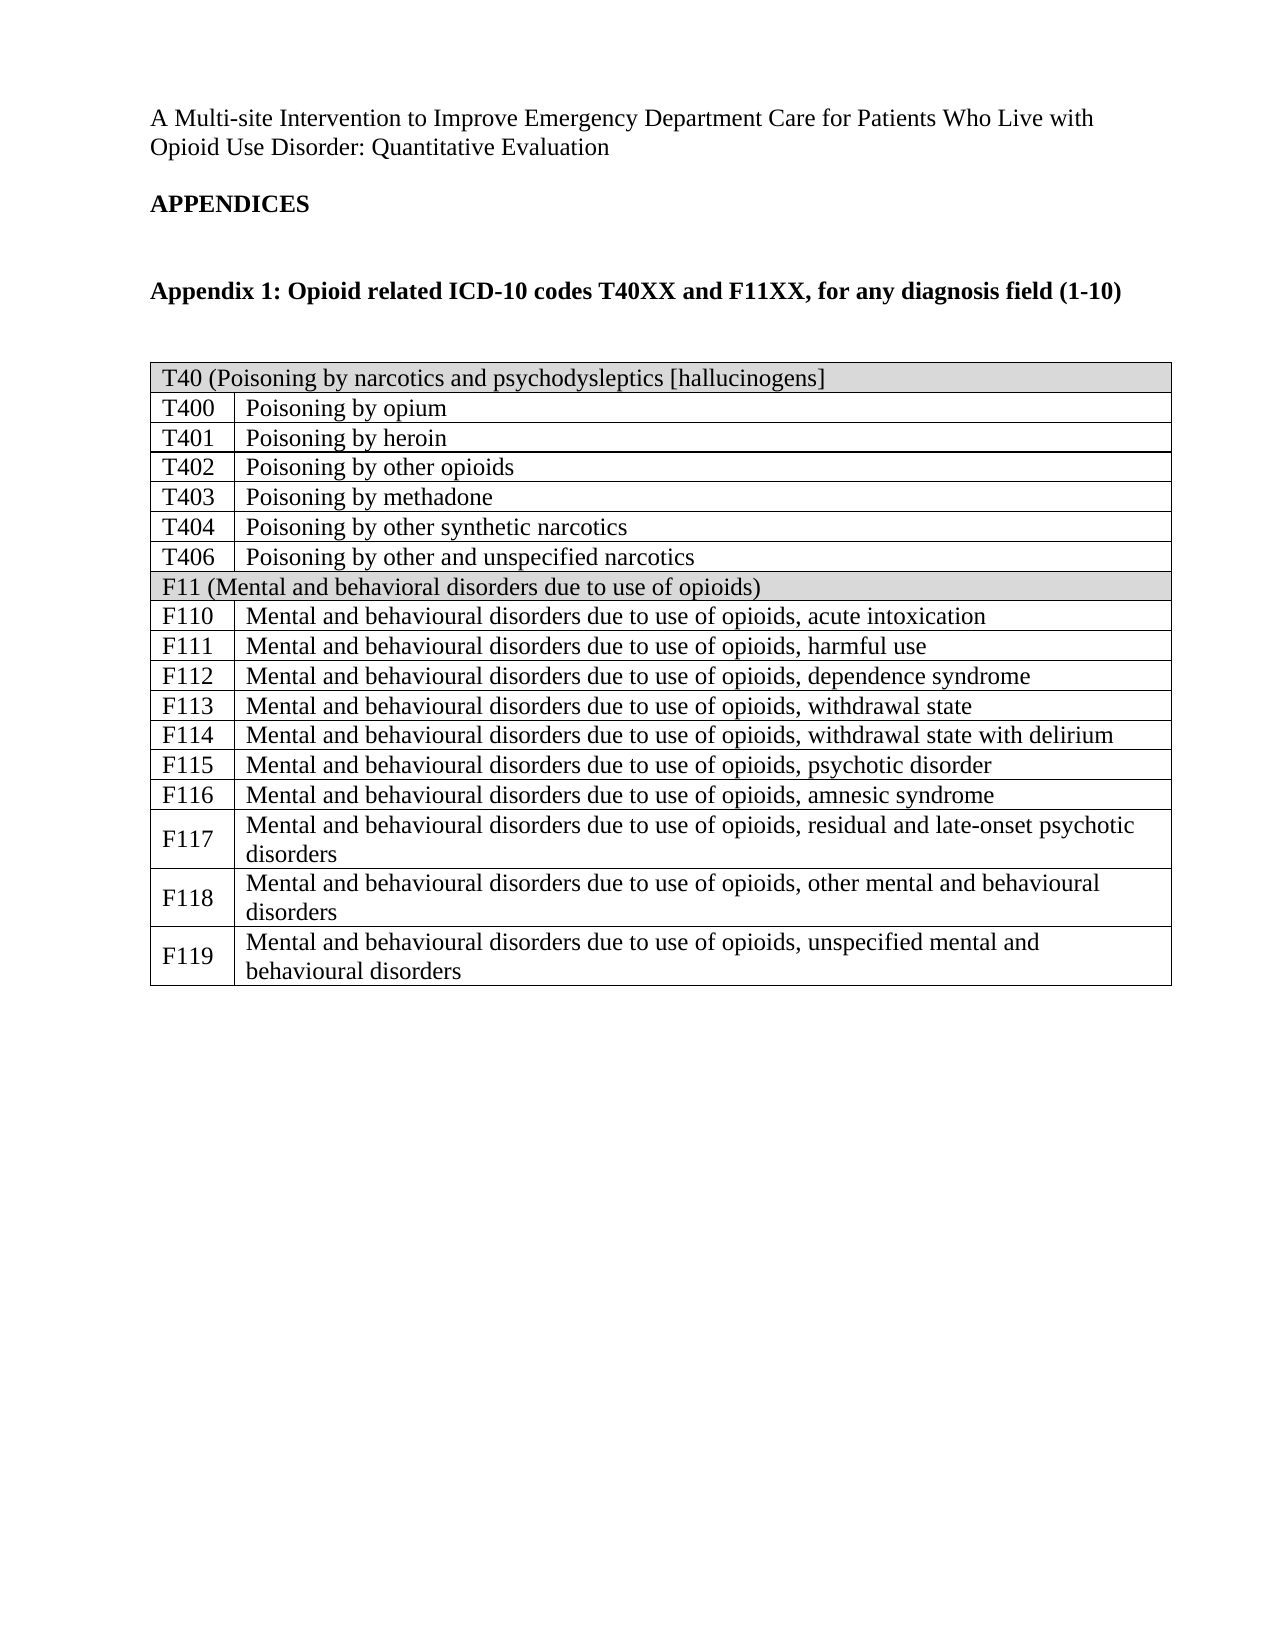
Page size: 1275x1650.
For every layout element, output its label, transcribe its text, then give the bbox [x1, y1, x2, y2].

table_cell F118 [151, 869, 234, 926]
table_cell F110 [151, 601, 234, 630]
table_cell Mental and behavioural disorders due to use of opioids, amnesic syndrome [235, 780, 1171, 809]
table_cell F112 [151, 661, 234, 690]
table_cell Poisoning by methadone [235, 482, 1171, 511]
table_cell Mental and behavioural disorders due to use of opioids, dependence syndrome [235, 661, 1171, 690]
table_cell F11 (Mental and behavioral disorders due to use of opioids) [151, 572, 1171, 600]
table_cell F115 [151, 750, 234, 779]
table_cell T406 [151, 542, 234, 571]
text APPENDICES [150, 189, 1125, 218]
table_cell F119 [151, 927, 234, 984]
table_cell T400 [151, 393, 234, 422]
table_cell Mental and behavioural disorders due to use of opioids, other mental and behavioural disorders [235, 869, 1171, 926]
table_cell T401 [151, 423, 234, 451]
table_cell F111 [151, 631, 234, 660]
table_cell T403 [151, 482, 234, 511]
table_cell Poisoning by heroin [235, 423, 1171, 451]
table_cell F116 [151, 780, 234, 809]
table_cell Mental and behavioural disorders due to use of opioids, harmful use [235, 631, 1171, 660]
table_cell Poisoning by opium [235, 393, 1171, 422]
table_cell Mental and behavioural disorders due to use of opioids, psychotic disorder [235, 750, 1171, 779]
table_cell Mental and behavioural disorders due to use of opioids, withdrawal state [235, 691, 1171, 719]
table_cell Mental and behavioural disorders due to use of opioids, acute intoxication [235, 601, 1171, 630]
text Appendix 1: Opioid related ICD-10 codes T40XX and F11XX, for any diagnosis field (1-10) [150, 276, 1125, 304]
table_header T40 (Poisoning by narcotics and psychodysleptics [hallucinogens] [151, 363, 1171, 392]
table_cell Poisoning by other opioids [235, 453, 1171, 481]
table_cell Poisoning by other and unspecified narcotics [235, 542, 1171, 571]
table_cell Mental and behavioural disorders due to use of opioids, unspecified mental and behavioural disorders [235, 927, 1171, 984]
table_cell Mental and behavioural disorders due to use of opioids, withdrawal state with delirium [235, 721, 1171, 749]
table_cell F113 [151, 691, 234, 719]
table_cell Poisoning by other synthetic narcotics [235, 512, 1171, 541]
table_cell T402 [151, 453, 234, 481]
table_cell Mental and behavioural disorders due to use of opioids, residual and late-onset psychotic disorders [235, 810, 1171, 867]
table_cell F114 [151, 721, 234, 749]
table_cell F117 [151, 810, 234, 867]
table_cell T404 [151, 512, 234, 541]
